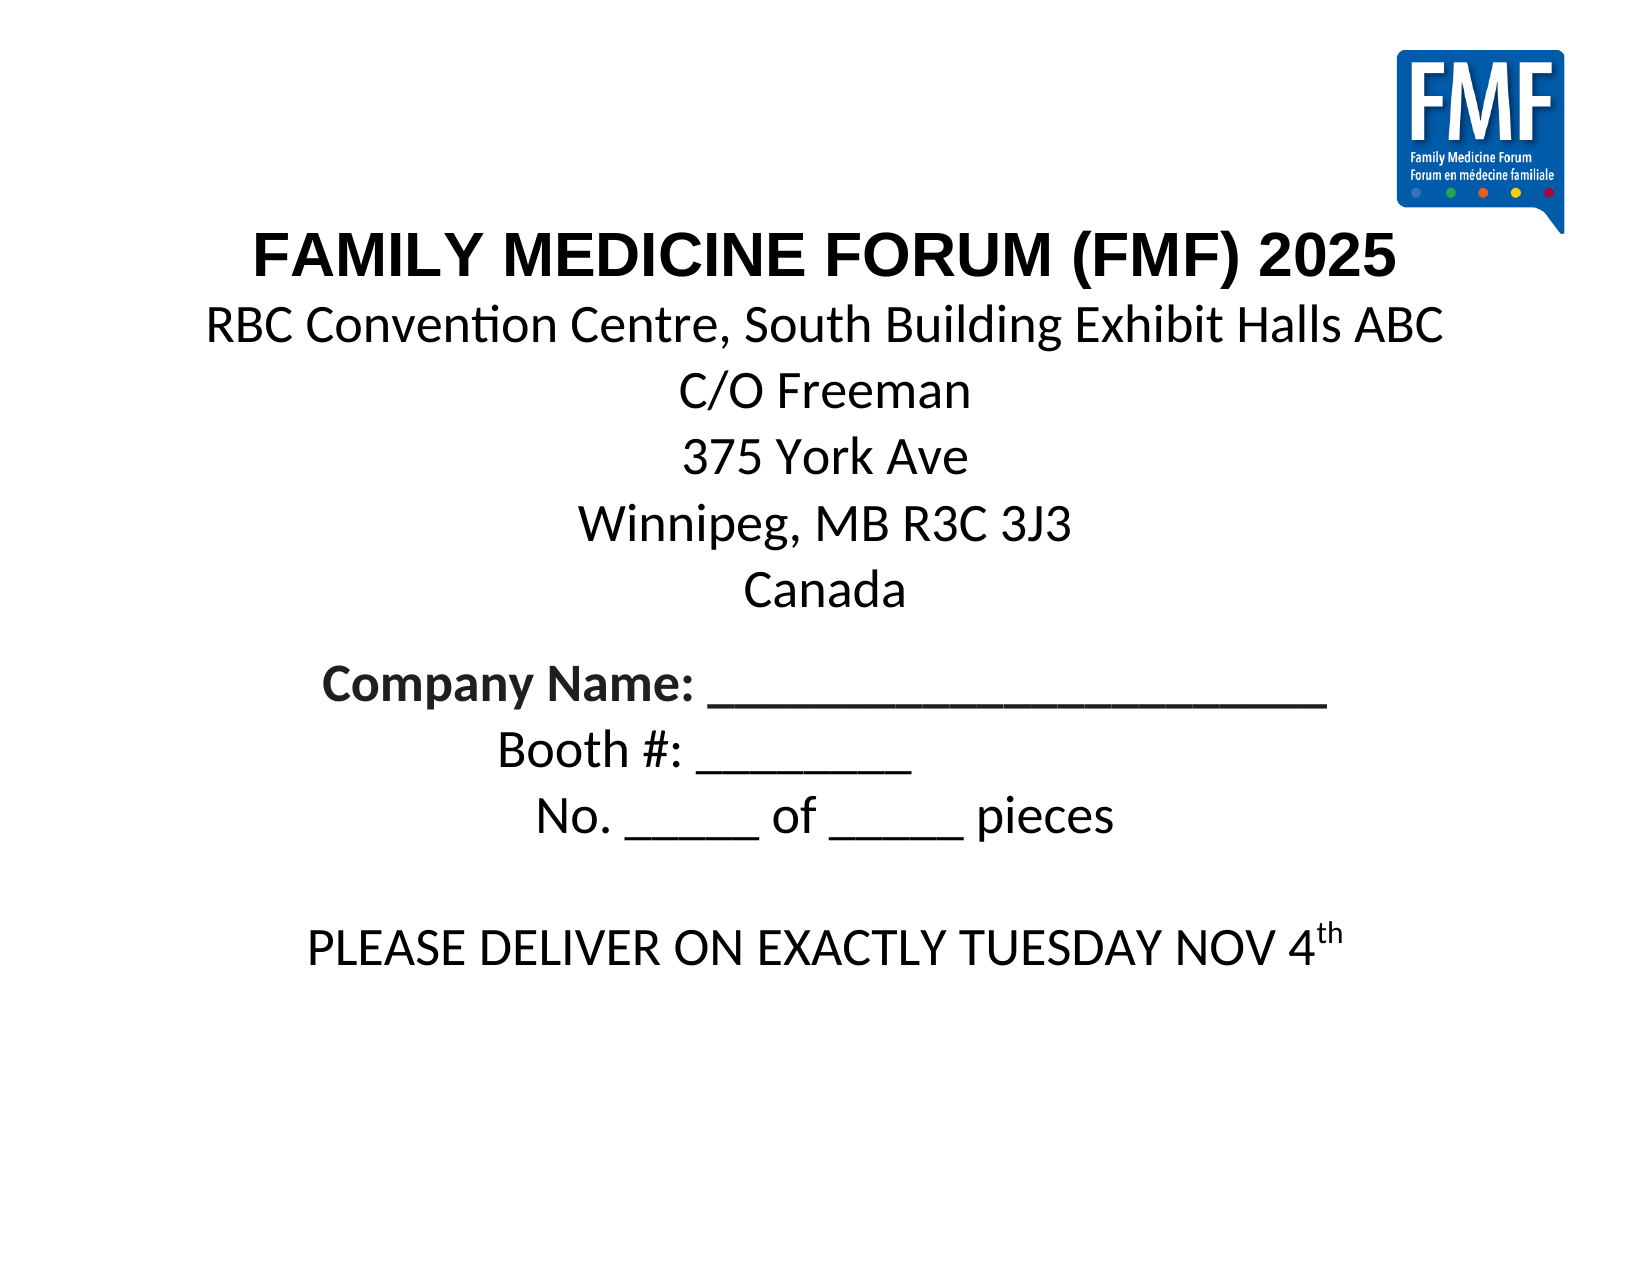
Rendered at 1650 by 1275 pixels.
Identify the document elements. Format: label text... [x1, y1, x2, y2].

text RBC Convention Centre, South Building Exhibit Halls ABC C/O Freeman 375 York Ave Winnipeg, MB R3C 3J3 Canada [75, 290, 1575, 621]
text No. _____ of _____ pieces [75, 781, 1575, 847]
text PLEASE DELIVER ON EXACTLY TUESDAY NOV 4th [75, 913, 1575, 979]
text Company Name: _______________________ [75, 649, 1575, 715]
text FAMILY MEDICINE FORUM (FMF) 2025 [75, 218, 1575, 290]
picture [1396, 50, 1565, 234]
text Booth #: ________ [75, 715, 1575, 781]
